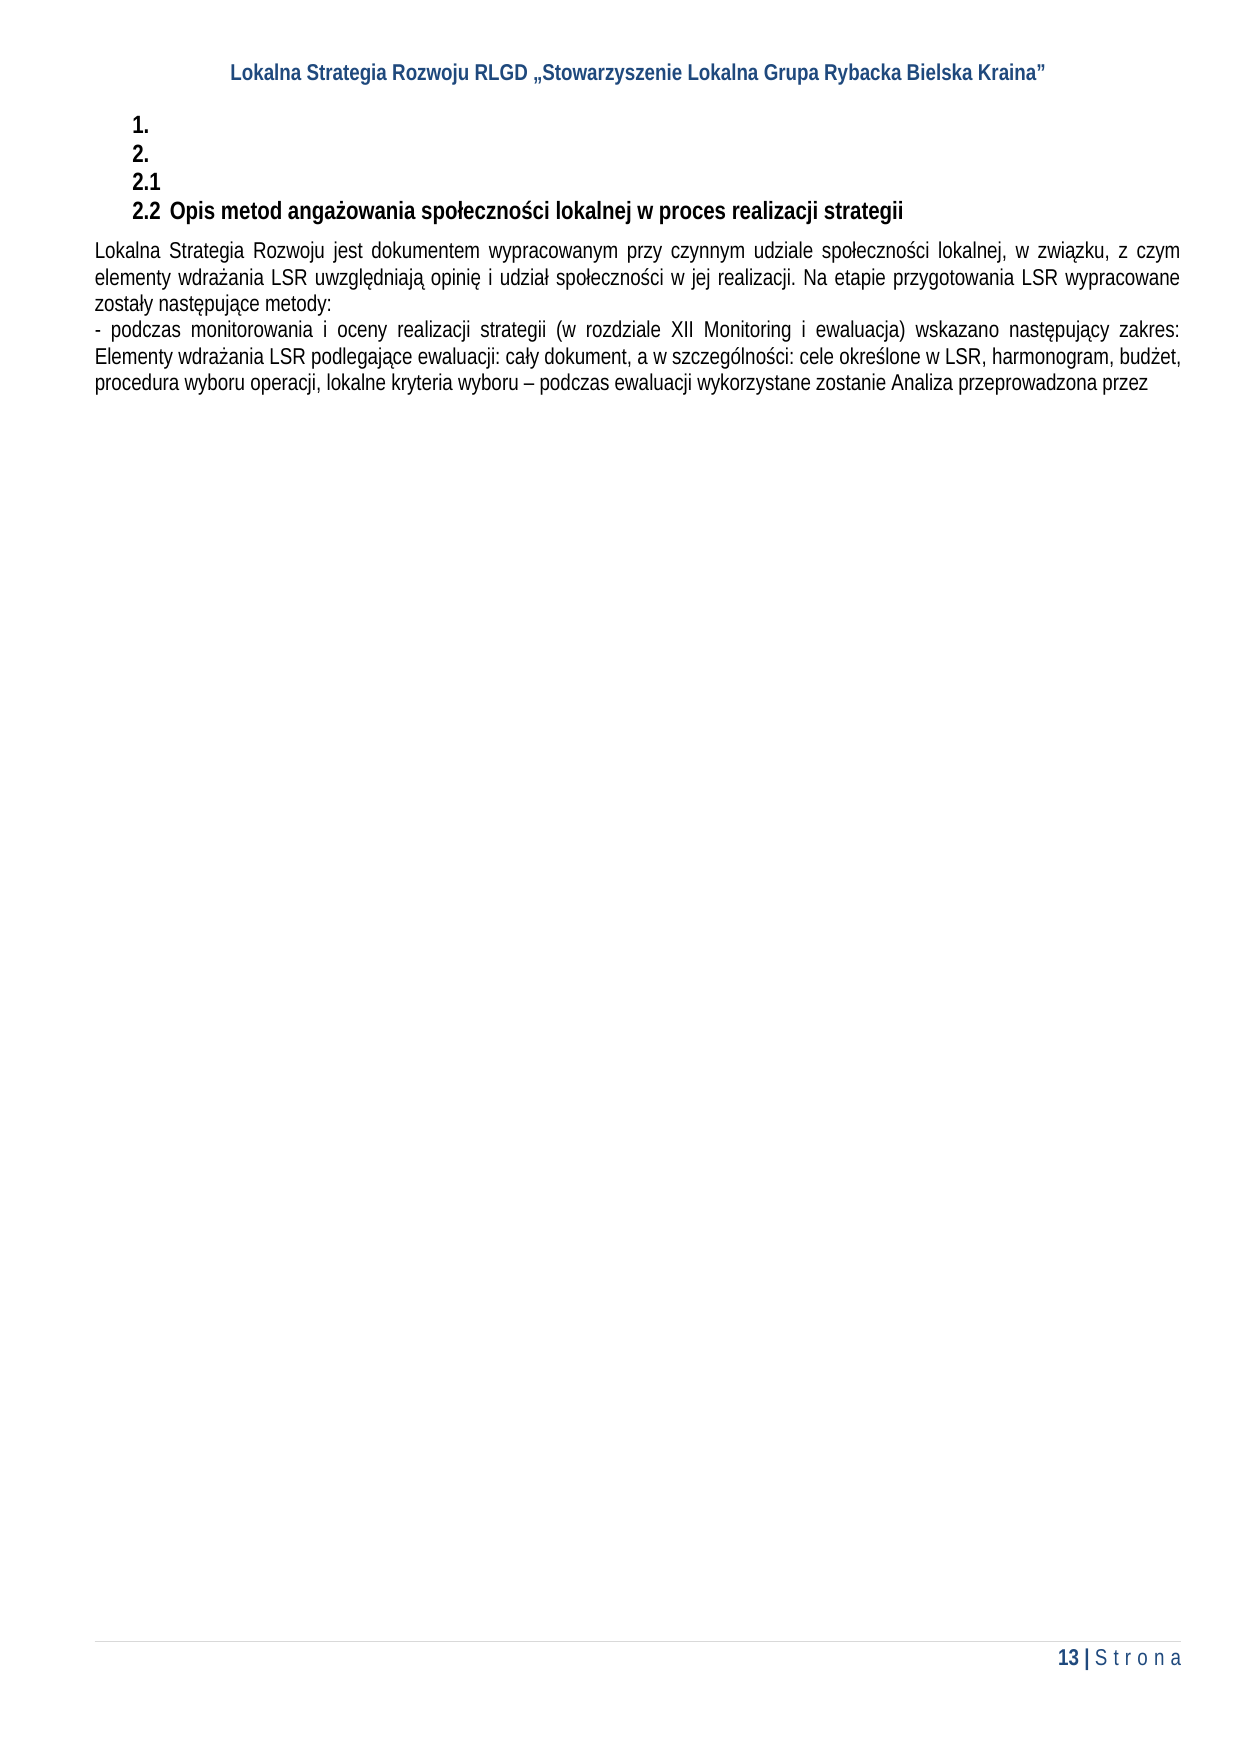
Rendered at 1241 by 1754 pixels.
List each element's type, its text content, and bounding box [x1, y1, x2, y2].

text Lokalna Strategia Rozwoju jest dokumentem wypracowanym przy czynnym udziale społeczności lokalnej, w związku, z czym elementy wdrażania LSR uwzględniają opinię i udział społeczności w jej realizacji. Na etapie przygotowania LSR wypracowane zostały następujące metody: [94, 237, 1181, 316]
list Opis metod angażowania społeczności lokalnej w proces realizacji strategii [132, 196, 1181, 225]
text - podczas monitorowania i oceny realizacji strategii (w rozdziale XII Monitoring i ewaluacja) wskazano następujący zakres: Elementy wdrażania LSR podlegające ewaluacji: cały dokument, a w szczególności: cele określone w LSR, harmonogram, budżet, procedura wyboru operacji, lokalne kryteria wyboru – podczas ewaluacji wykorzystane zostanie Analiza przeprowadzona przez [94, 316, 1181, 395]
